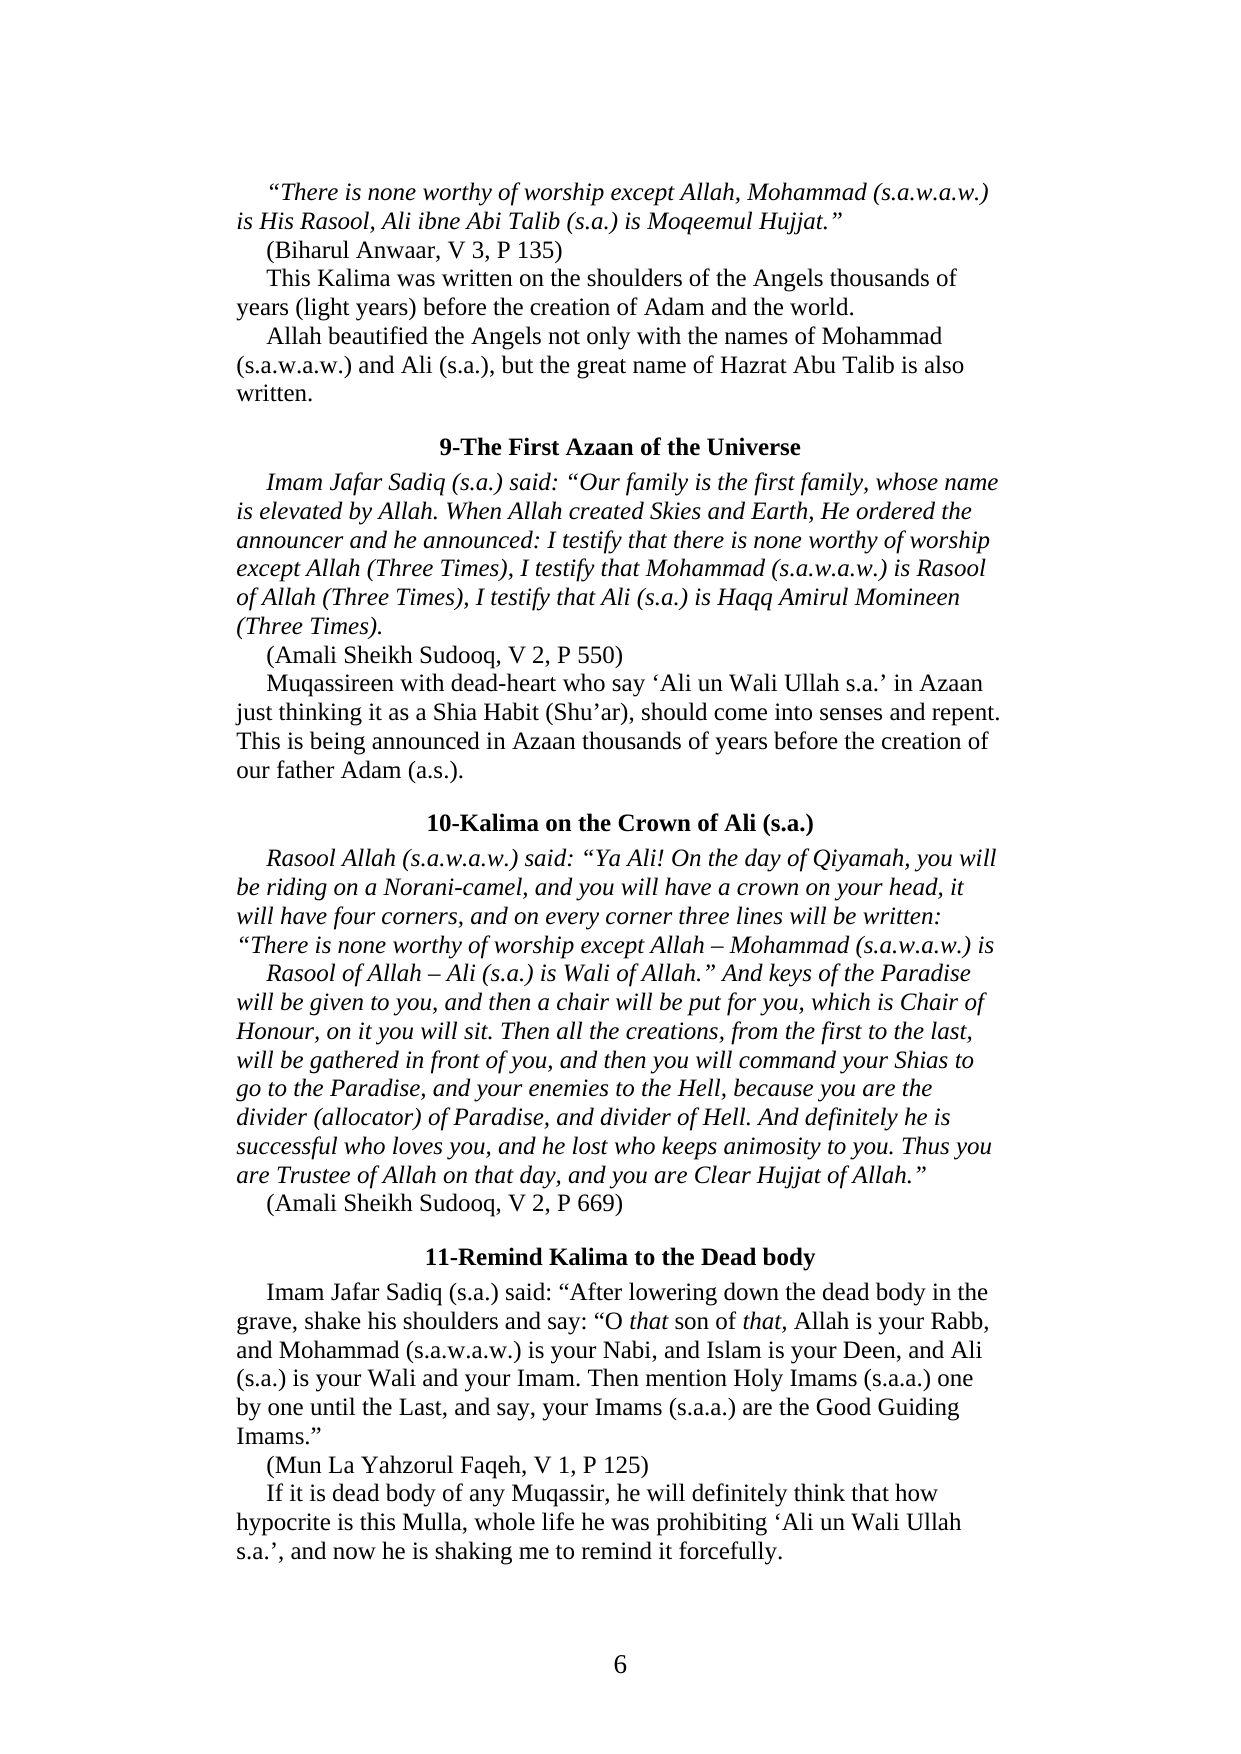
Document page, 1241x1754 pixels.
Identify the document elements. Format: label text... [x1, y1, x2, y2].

text (Mun La Yahzorul Faqeh, V 1, P 125) [236, 1450, 1004, 1478]
subtitle 10-Kalima on the Crown of (s.a.) [236, 808, 1004, 837]
text Imam Jafar Sadiq (s.a.) said: “After lowering down the dead body in the grave, shake his shoulders and say: “O that son of that, Allah is your Rabb, and Mohammad (s.a.w.a.w.) is your Nabi, and Islam is your Deen, and Ali (s.a.) is your Wali and your Imam. Then mention Holy Imams (s.a.a.) one by one until the Last, and say, your Imams (s.a.a.) are the Good Guiding Imams.” [236, 1277, 1004, 1450]
text Rasool Allah (s.a.w.a.w.) said: “Ya ! On the day of Qiyamah, you will be riding on a Norani-camel, and you will have a crown on your head, it will have four corners, and on every corner three lines will be written: “There is none worthy of worship except Allah – (s.a.w.a.w.) is [236, 843, 1004, 958]
text Rasool of Allah – (s.a.) is Wali of Allah.” And keys of the will be given to you, and then a chair will be put for you, which is Chair of Honour, on it you will sit. Then all the creations, from the first to the last, will be gathered in front of you, and then you will command your Shias to go to the Paradise, and your enemies to the Hell, because you are the divider (allocator) of , and divider of Hell. And definitely he is successful who loves you, and he lost who keeps animosity to you. Thus you are Trustee of Allah on that day, and you are Clear Hujjat of Allah.” [236, 958, 1004, 1188]
text “There is none worthy of worship except Allah, (s.a.w.a.w.) is His Rasool, ibne (s.a.) is .” [236, 177, 1004, 235]
subtitle 11-Remind Kalima to the Dead body [236, 1242, 1004, 1271]
text (Amali Sheikh Sudooq, V 2, P 669) [236, 1188, 1004, 1217]
text This Kalima was written on the shoulders of the thousands of years (light years) before the creation of and the world. [236, 263, 1004, 321]
subtitle 9-The First Azaan of the Universe [236, 432, 1004, 461]
text If it is dead body of any Muqassir, he will definitely think that how hypocrite is this Mulla, whole life he was prohibiting ‘ un Wali Ullah s.a.’, and now he is shaking me to remind it forcefully. [236, 1478, 1004, 1565]
text Imam (s.a.) said: “Our family is the first family, whose name is elevated by Allah. When Allah created Skies and Earth, He ordered the announcer and he announced: I testify that there is none worthy of worship except Allah (Three Times), I testify that Mohammad (s.a.w.a.w.) is Rasool of Allah (Three Times), I testify that Ali (s.a.) is Haqq Amirul Momineen (Three Times). [236, 467, 1004, 640]
text (Amali Sheikh Sudooq, V 2, P 550) [236, 640, 1004, 668]
text Muqassireen with dead-heart who say ‘Ali un Wali Ullah s.a.’ in Azaan just thinking it as a Shia Habit (Shu’ar), should come into senses and repent. This is being announced in Azaan thousands of years before the creation of our father (a.s.). [236, 668, 1004, 783]
text (Biharul Anwaar, V 3, P 135) [236, 235, 1004, 263]
text Allah beautified the not only with the names of (s.a.w.a.w.) and (s.a.), but the great name of is also written. [236, 321, 1004, 407]
